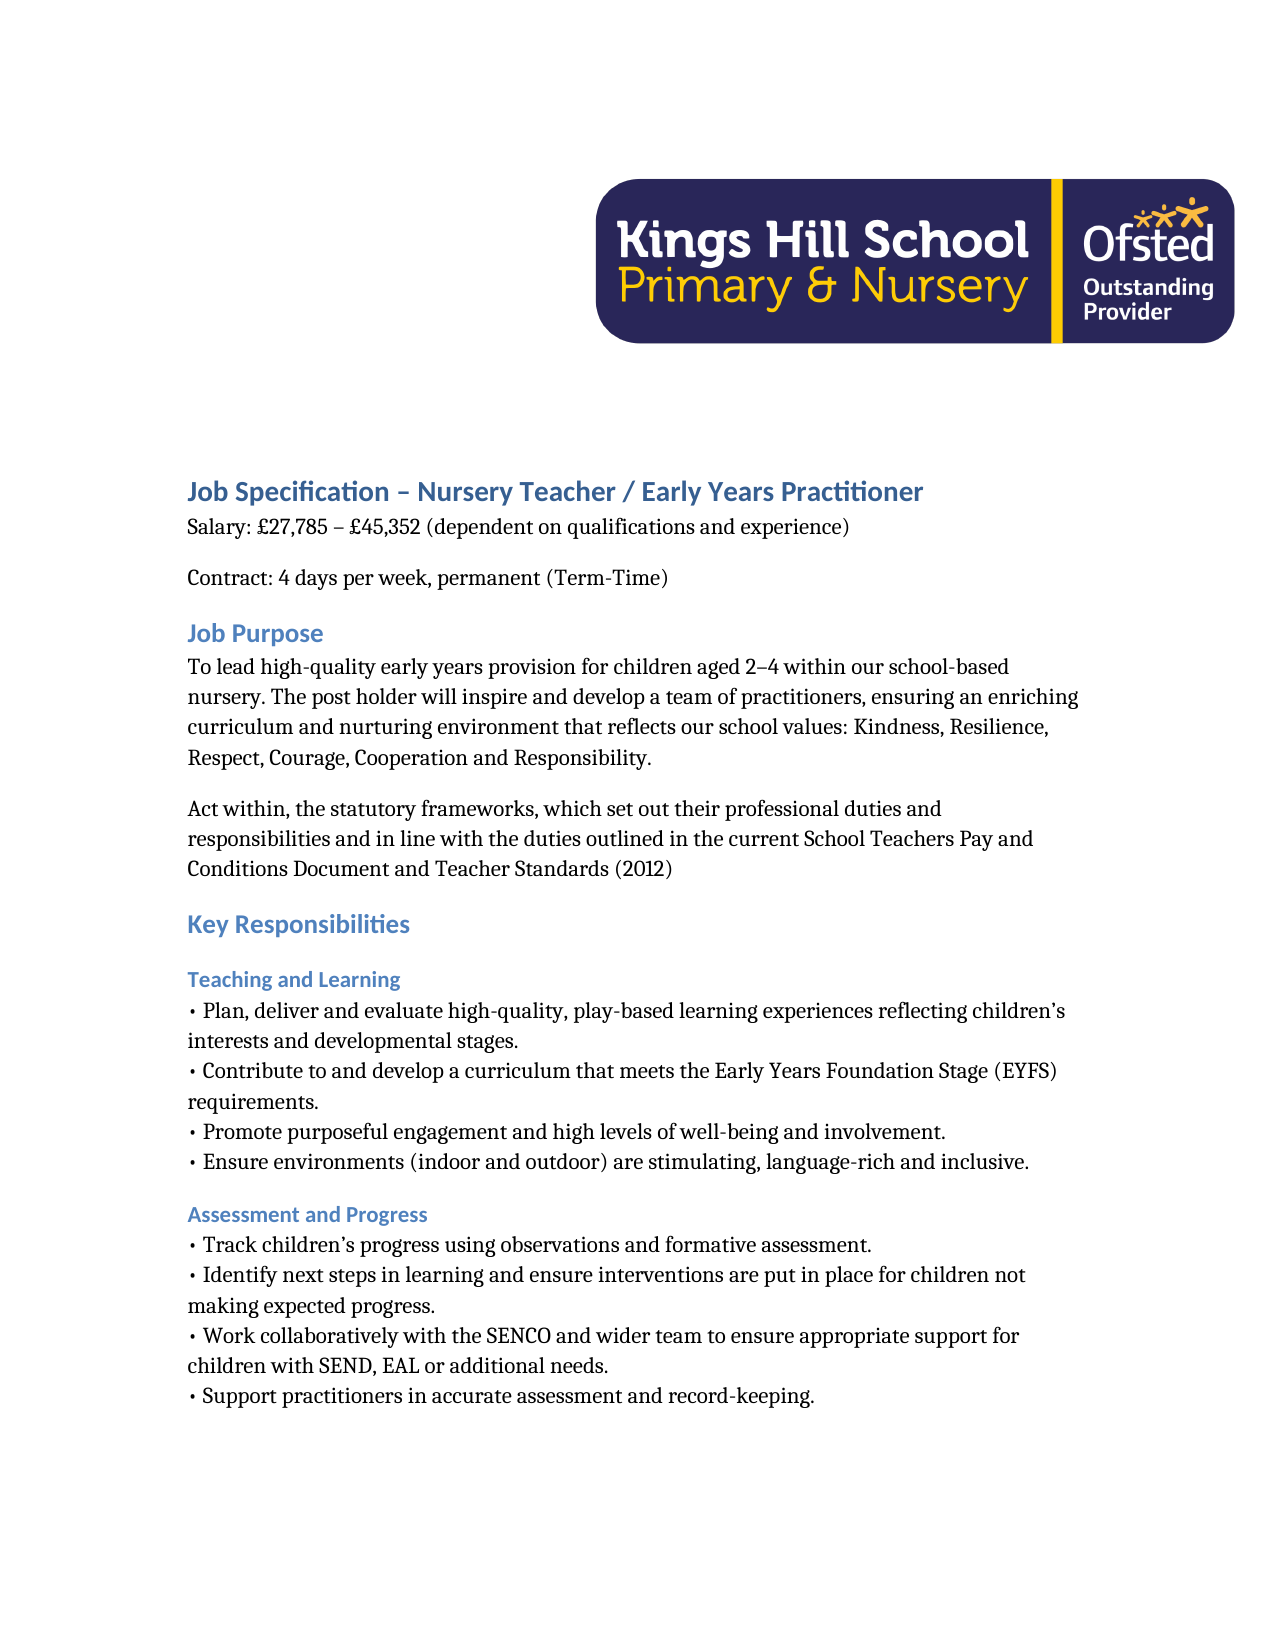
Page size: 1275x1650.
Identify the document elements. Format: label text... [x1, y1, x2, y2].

subtitle Job Purpose [187, 616, 1087, 649]
subtitle Assessment and Progress [187, 1200, 1087, 1228]
picture [581, 150, 1249, 373]
text To lead high-quality early years provision for children aged 2–4 within our school-based nursery. The post holder will inspire and develop a team of practitioners, ensuring an enriching curriculum and nurturing environment that reflects our school values: Kindness, Resilience, Respect, Courage, Cooperation and Responsibility. [187, 654, 1087, 771]
text • Track children’s progress using observations and formative assessment. • Identify next steps in learning and ensure interventions are put in place for children not making expected progress. • Work collaboratively with the SENCO and wider team to ensure appropriate support for children with SEND, EAL or additional needs. • Support practitioners in accurate assessment and record-keeping. [187, 1232, 1087, 1409]
text • Plan, deliver and evaluate high-quality, play-based learning experiences reflecting children’s interests and developmental stages. • Contribute to and develop a curriculum that meets the Early Years Foundation Stage (EYFS) requirements. • Promote purposeful engagement and high levels of well-being and involvement. • Ensure environments (indoor and outdoor) are stimulating, language-rich and inclusive. [187, 998, 1087, 1175]
subtitle Key Responsibilities [187, 907, 1087, 940]
text Act within, the statutory frameworks, which set out their professional duties and responsibilities and in line with the duties outlined in the current School Teachers Pay and Conditions Document and Teacher Standards (2012) [187, 795, 1087, 882]
subtitle Job Specification – Nursery Teacher / Early Years Practitioner [187, 473, 1087, 508]
text Contract: 4 days per week, permanent (Term-Time) [187, 565, 1087, 591]
subtitle Teaching and Learning [187, 966, 1087, 994]
text Salary: £27,785 – £45,352 (dependent on qualifications and experience) [187, 514, 1087, 540]
